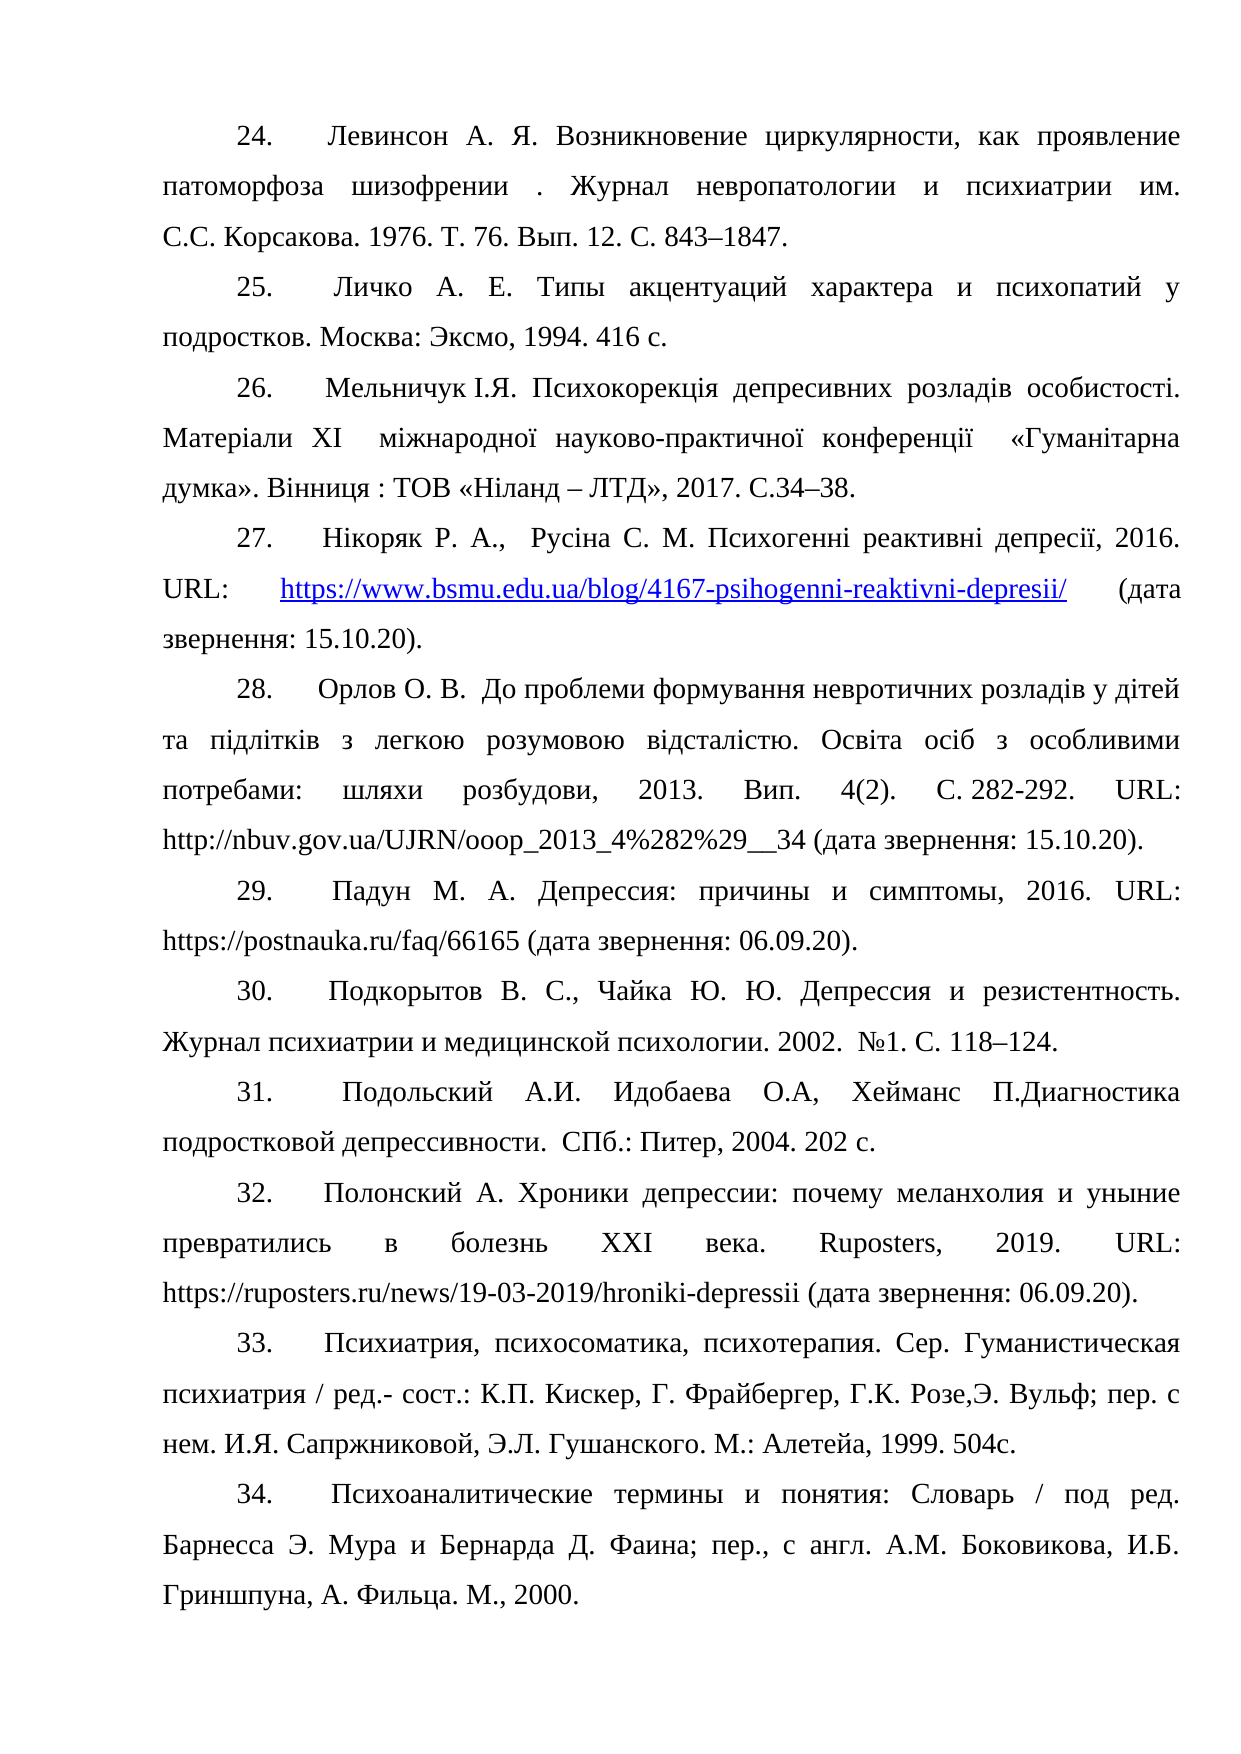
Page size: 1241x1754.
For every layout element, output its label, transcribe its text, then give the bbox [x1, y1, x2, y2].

list Подкорытов В. С., Чайка Ю. Ю. Депрессия и резистентность. Журнал психиатрии и медицинской психологии. 2002. №1. С. 118–124. [162, 973, 1181, 1057]
list Личко А. Е. Типы акцентуаций характера и психопатий у подростков. Москва: Эксмо, 1994. 416 с. [162, 269, 1181, 353]
list Левинсон А. Я. Возникновение циркулярности, как проявление патоморфоза шизофрении . Журнал невропатологии и психиатрии им. С.С. Корсакова. 1976. Т. 76. Вып. 12. С. 843–1847. [162, 118, 1181, 252]
list Орлов О. В. До проблеми формування невротичних розладів у дітей та підлітків з легкою розумовою відсталістю. Освіта осіб з особливими потребами: шляхи розбудови, 2013. Вип. 4(2). С. 282-292. URL: http://nbuv.gov.ua/UJRN/ooop_2013_4%282%29__34 (дата звернення: 15.10.20). [162, 672, 1181, 856]
list Подольский А.И. Идобаева О.А, Хейманс П.Диагностика подростковой депрессивности. СПб.: Питер, 2004. 202 с. [162, 1074, 1181, 1158]
list Мельничук І.Я. Психокорекція депресивних розладів особистості. Матеріали ХІ міжнародної науково-практичної конференції «Гуманітарна думка». Вінниця : ТОВ «Ніланд – ЛТД», 2017. С.34–38. [162, 370, 1181, 504]
list Полонский А. Хроники депрессии: почему меланхолия и уныние превратились в болезнь XXI века. Ruposters, 2019. URL: https://ruposters.ru/news/19-03-2019/hroniki-depressii (дата звернення: 06.09.20). [162, 1175, 1181, 1309]
list Психоаналитические термины и понятия: Словарь / под ред. Барнесса Э. Мура и Бернарда Д. Фаина; пер., с англ. А.М. Боковикова, И.Б. Гриншпуна, А. Фильца. М., 2000. [162, 1477, 1181, 1611]
list Психиатрия, психосоматика, психотерапия. Сер. Гуманистическая психиатрия / ред.- сост.: К.П. Кискер, Г. Фрайбергер, Г.К. Розе,Э. Вульф; пер. с нем. И.Я. Сапржниковой, Э.Л. Гушанского. М.: Алетейа, 1999. 504с. [162, 1326, 1181, 1460]
list Падун М. А. Депрессия: причины и симптомы, 2016. URL: https://postnauka.ru/faq/66165 (дата звернення: 06.09.20). [162, 873, 1181, 957]
list Нікоряк Р. А., Русіна С. М. Психогенні реактивні депресії, 2016. URL: https://www.bsmu.edu.ua/blog/4167-psihogenni-reaktivni-depresii/ (дата звернення: 15.10.20). [162, 521, 1181, 655]
